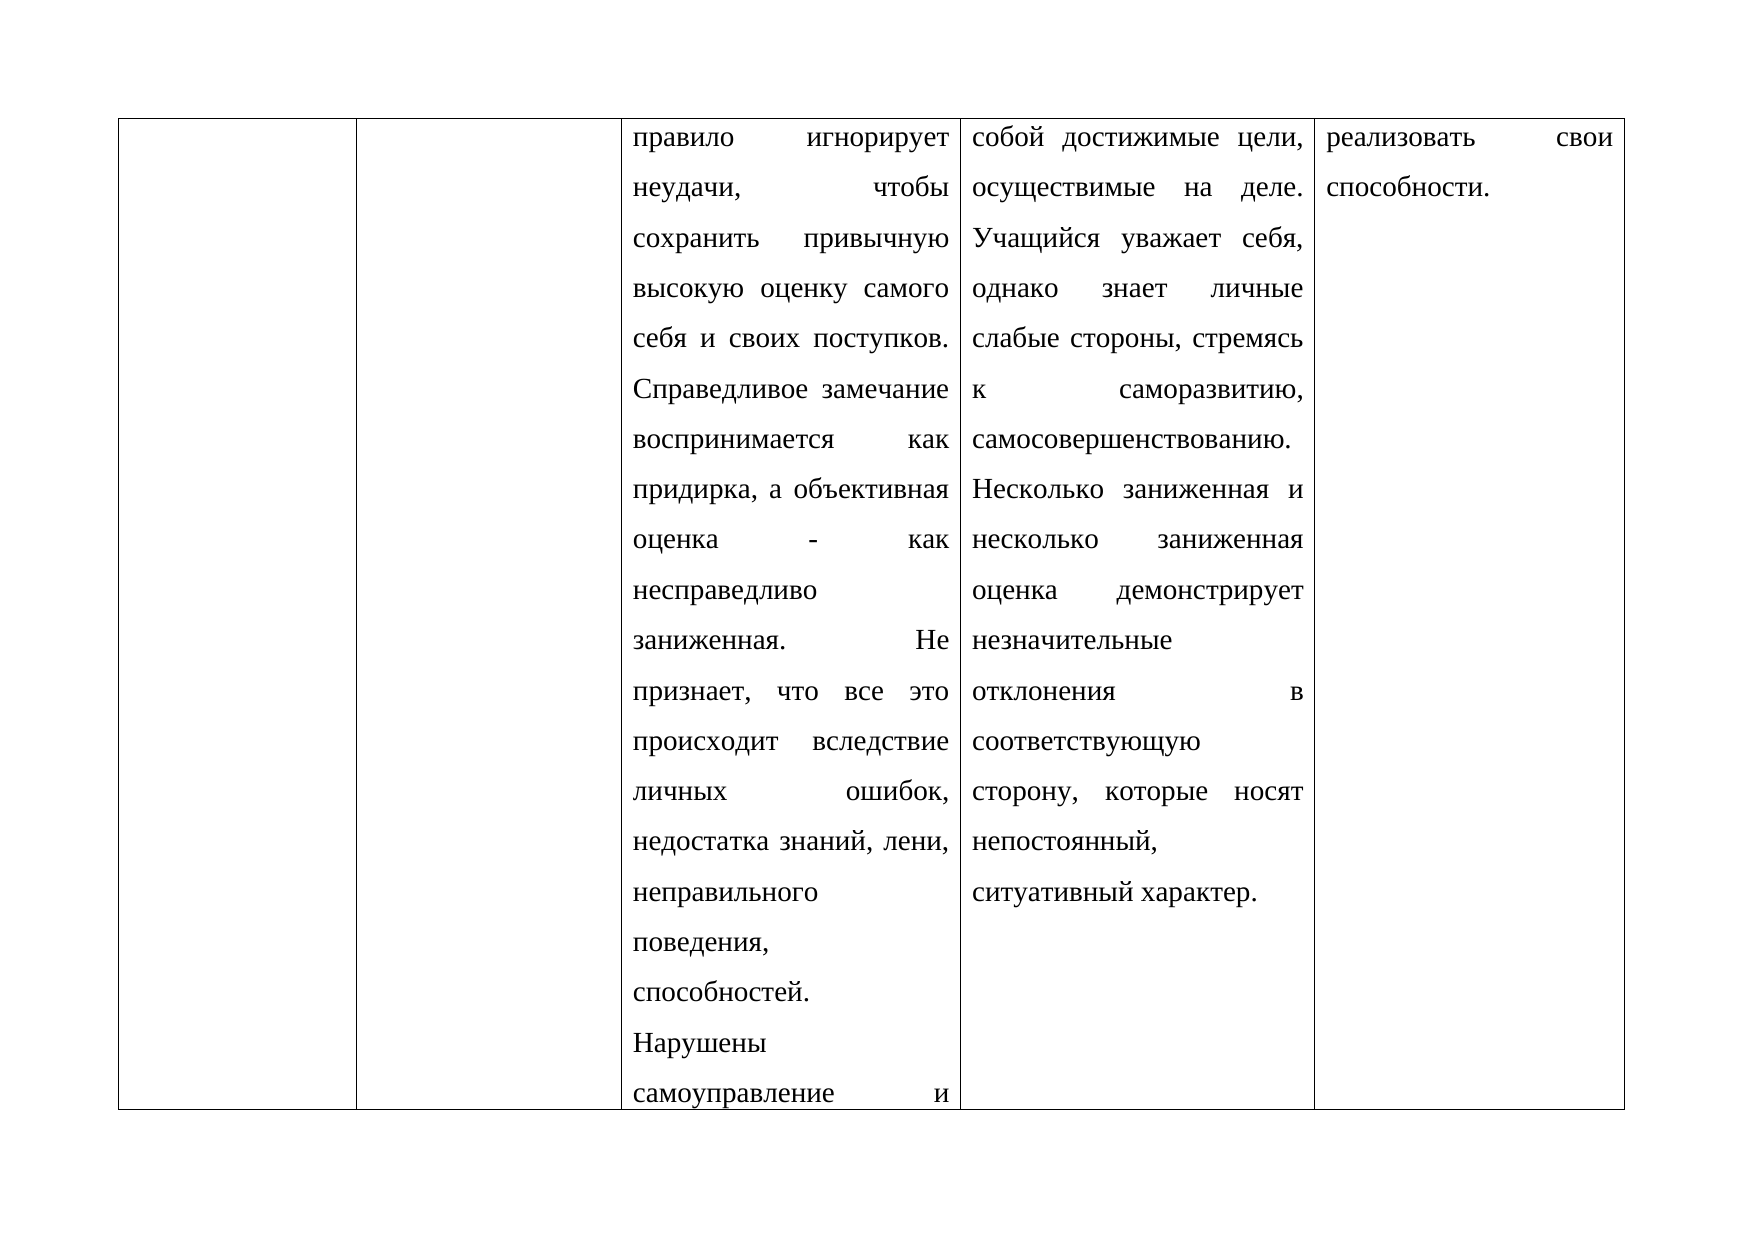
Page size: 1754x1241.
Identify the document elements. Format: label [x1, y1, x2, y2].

table_cell [1315, 119, 1624, 1109]
table_cell [961, 119, 1314, 1109]
table_cell [357, 119, 621, 1109]
table_cell [119, 119, 356, 1109]
table_cell [622, 119, 960, 1109]
